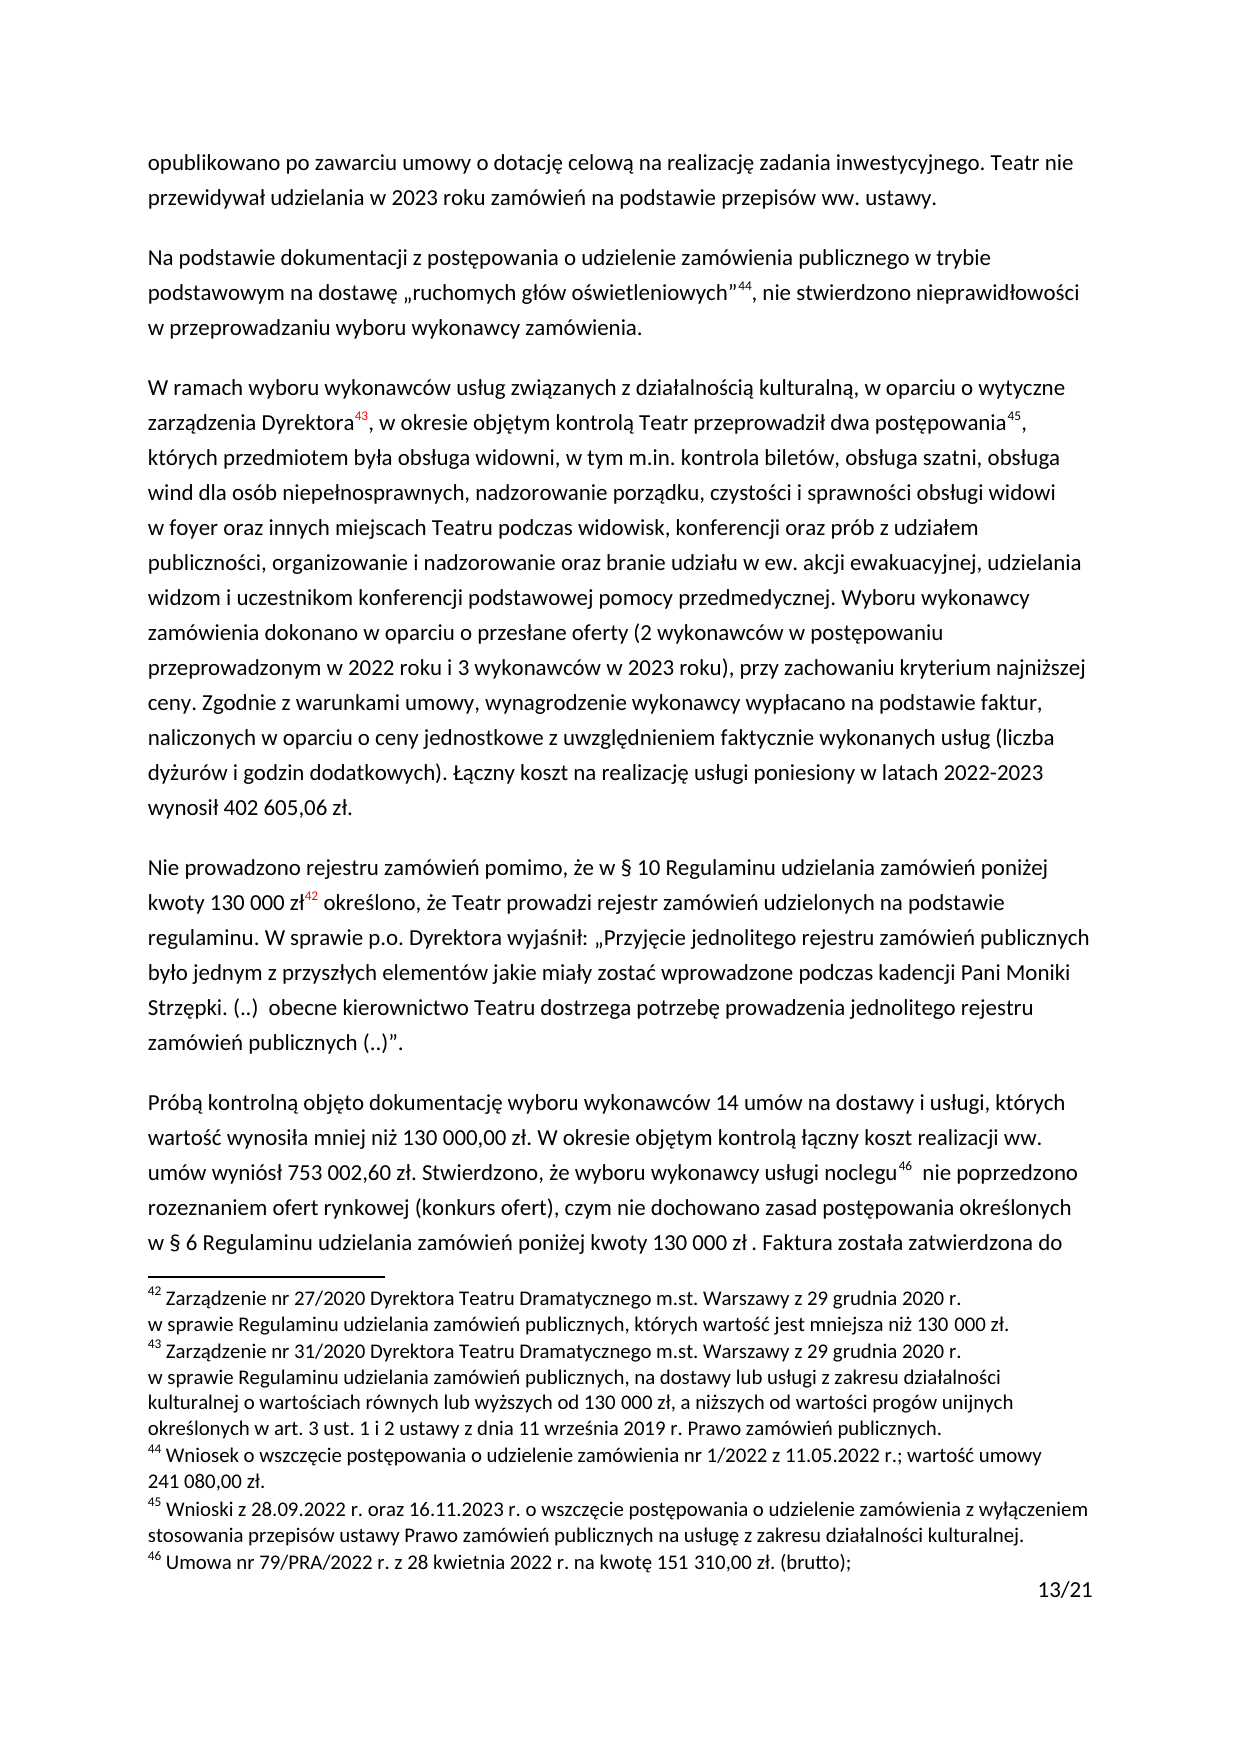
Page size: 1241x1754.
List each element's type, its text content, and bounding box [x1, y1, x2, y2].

text W ramach wyboru wykonawców usług związanych z działalnością kulturalną, w oparciu o wytyczne zarządzenia Dyrektora43, w okresie objętym kontrolą Teatr przeprowadził dwa postępowania, których przedmiotem była obsługa widowni, w tym m.in. kontrola biletów, obsługa szatni, obsługa wind dla osób niepełnosprawnych, nadzorowanie porządku, czystości i sprawności obsługi widowi w foyer oraz innych miejscach Teatru podczas widowisk, konferencji oraz prób z udziałem publiczności, organizowanie i nadzorowanie oraz branie udziału w ew. akcji ewakuacyjnej, udzielania widzom i uczestnikom konferencji podstawowej pomocy przedmedycznej. Wyboru wykonawcy zamówienia dokonano w oparciu o przesłane oferty (2 wykonawców w postępowaniu przeprowadzonym w 2022 roku i 3 wykonawców w 2023 roku), przy zachowaniu kryterium najniższej ceny. Zgodnie z warunkami umowy, wynagrodzenie wykonawcy wypłacano na podstawie faktur, naliczonych w oparciu o ceny jednostkowe z uwzględnieniem faktycznie wykonanych usług (liczba dyżurów i godzin dodatkowych). Łączny koszt na realizację usługi poniesiony w latach 2022-2023 wynosił 402 605,06 zł. [148, 373, 1093, 821]
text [148, 1088, 1093, 1256]
text Nie prowadzono rejestru zamówień pomimo, że w § 10 Regulaminu udzielania zamówień poniżej kwoty 130 000 zł42 określono, że Teatr prowadzi rejestr zamówień udzielonych na podstawie regulaminu. W sprawie p.o. Dyrektora wyjaśnił: „Przyjęcie jednolitego rejestru zamówień publicznych było jednym z przyszłych elementów jakie miały zostać wprowadzone podczas kadencji Pani Moniki Strzępki. (..) obecne kierownictwo Teatru dostrzega potrzebę prowadzenia jednolitego rejestru zamówień publicznych (..)”. [148, 853, 1093, 1056]
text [148, 148, 1093, 211]
text Na podstawie dokumentacji z postępowania o udzielenie zamówienia publicznego w trybie podstawowym na dostawę „ruchomych głów oświetleniowych”, nie stwierdzono nieprawidłowości w przeprowadzaniu wyboru wykonawcy zamówienia. [148, 243, 1093, 341]
